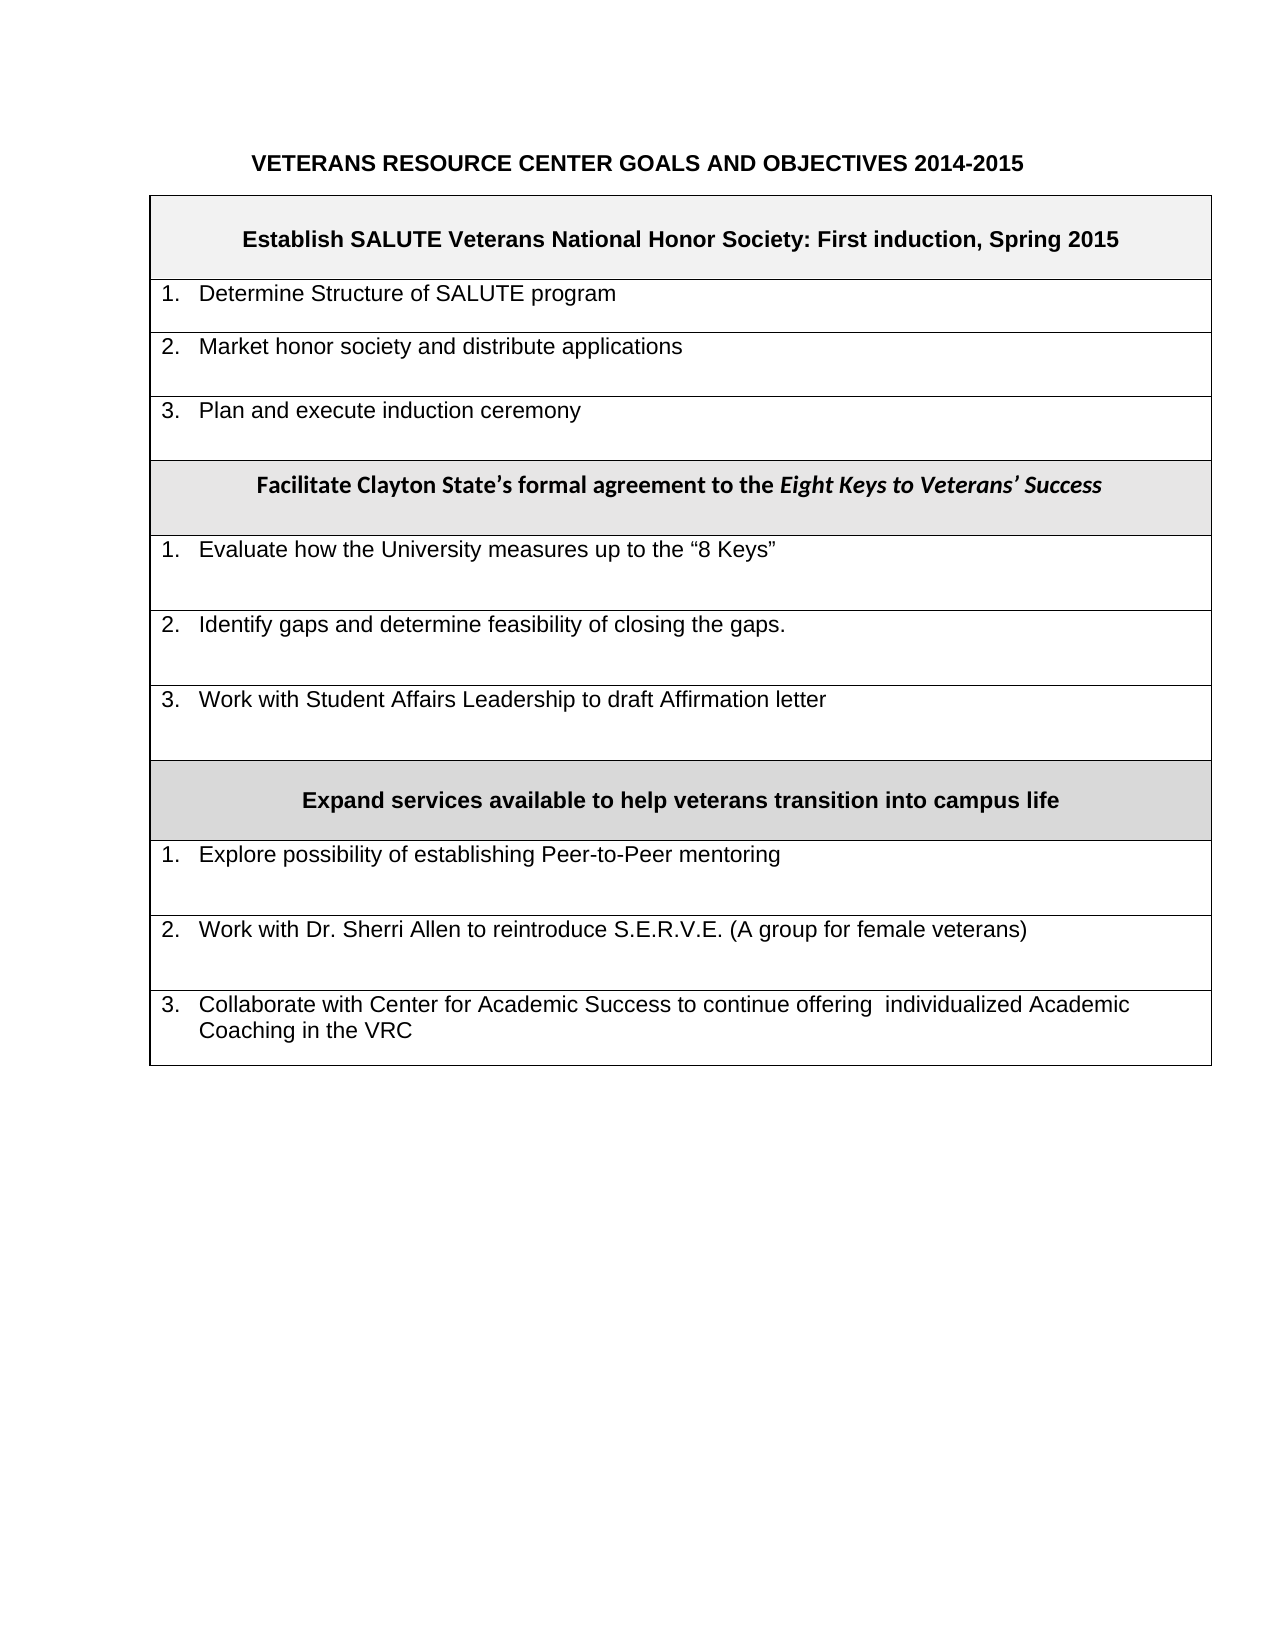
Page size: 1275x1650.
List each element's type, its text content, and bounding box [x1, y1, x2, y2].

text VETERANS RESOURCE CENTER GOALS AND OBJECTIVES 2014-2015 [150, 150, 1125, 176]
table_cell Facilitate Clayton State’s formal agreement to the Eight Keys to Veterans’ Success [151, 461, 1211, 535]
table_cell Collaborate with Center for Academic Success to continue offering individualized Academic Coaching in the VRC [151, 991, 1211, 1065]
table_cell Market honor society and distribute applications [151, 333, 1211, 396]
table_cell Determine Structure of SALUTE program [151, 280, 1211, 332]
table_cell Expand services available to help veterans transition into campus life [151, 761, 1211, 840]
table_header Establish SALUTE Veterans National Honor Society: First induction, Spring 2015 [151, 196, 1211, 278]
table_cell Work with Student Affairs Leadership to draft Affirmation letter [151, 686, 1211, 760]
table_cell Evaluate how the University measures up to the “8 Keys” [151, 536, 1211, 610]
table_cell Plan and execute induction ceremony [151, 397, 1211, 460]
table_cell Explore possibility of establishing Peer-to-Peer mentoring [151, 841, 1211, 915]
table_cell Work with Dr. Sherri Allen to reintroduce S.E.R.V.E. (A group for female veterans) [151, 916, 1211, 990]
table_cell Identify gaps and determine feasibility of closing the gaps. [151, 611, 1211, 685]
